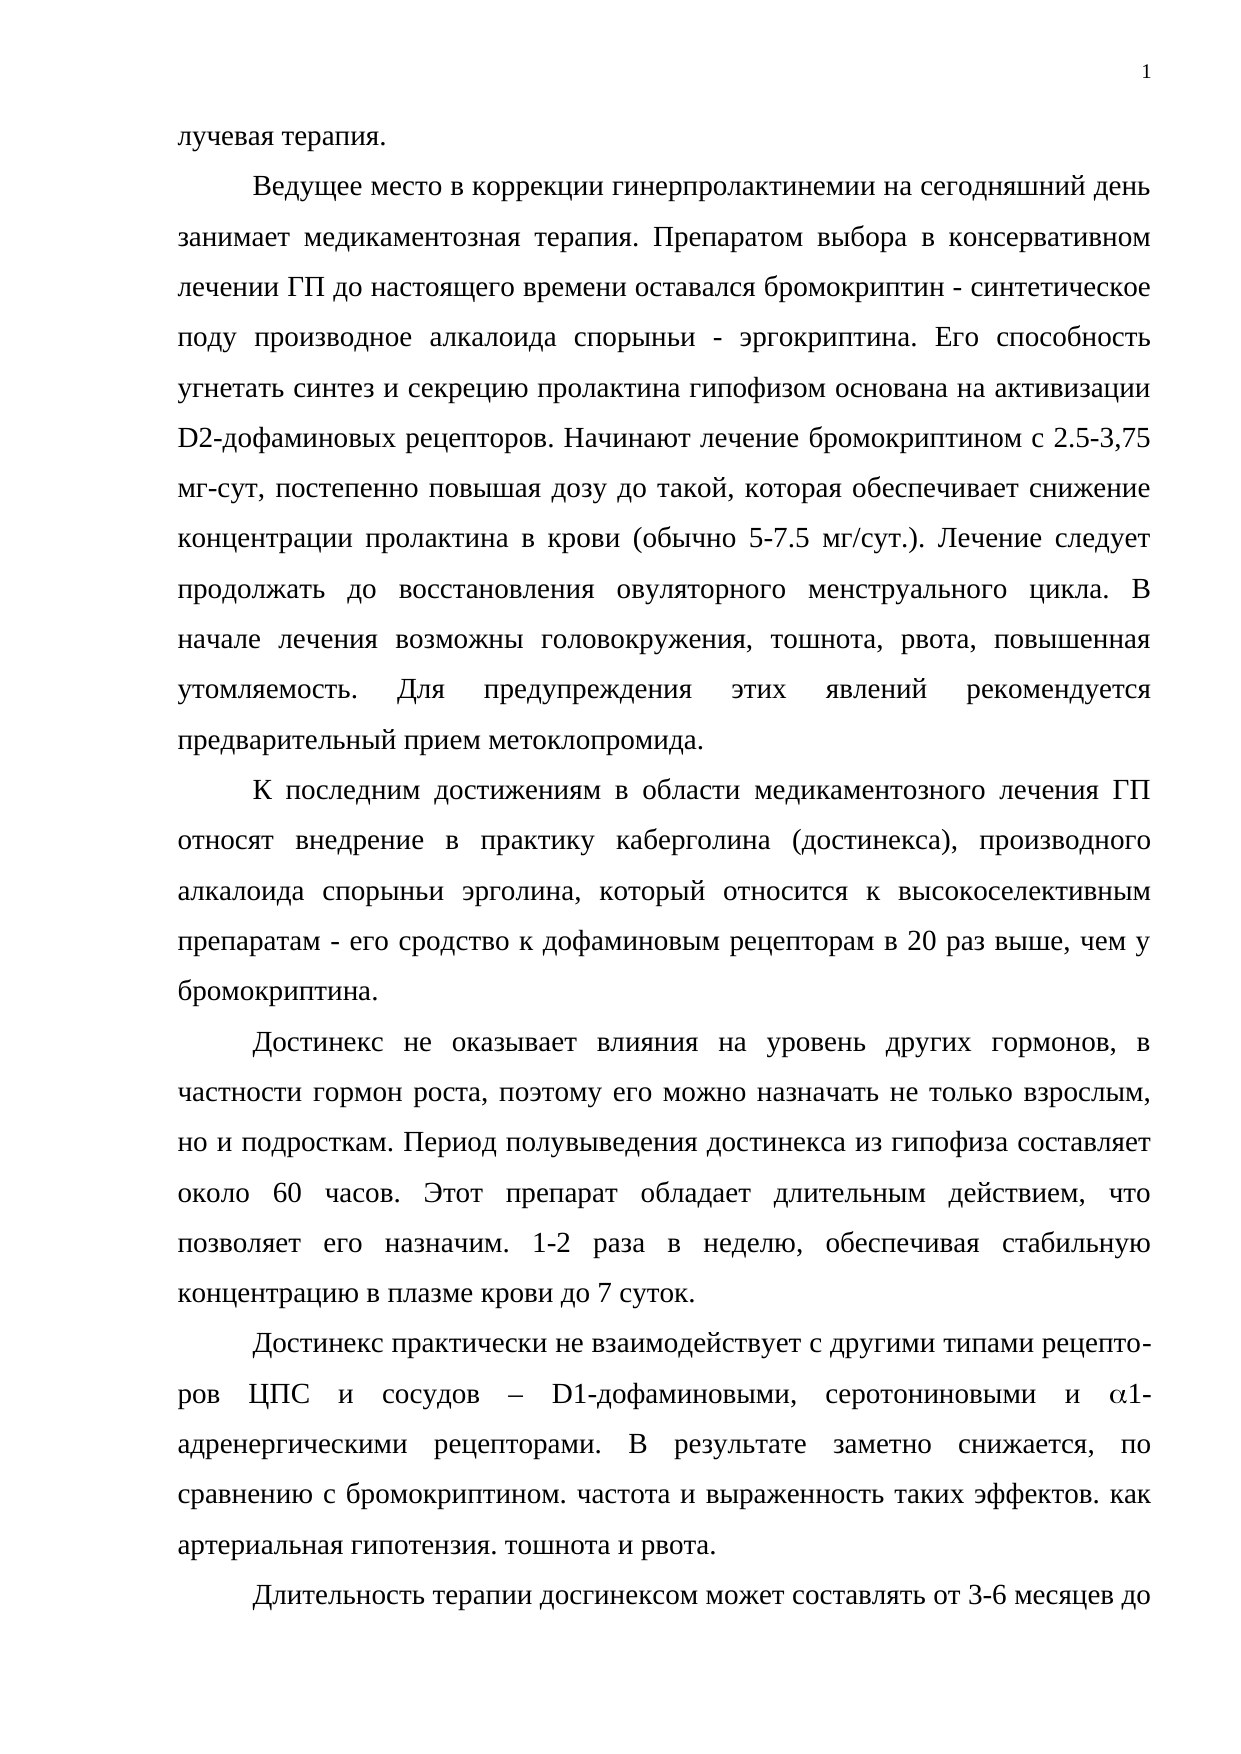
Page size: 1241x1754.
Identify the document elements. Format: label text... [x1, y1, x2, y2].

text К последним достижениям в области медикаментозного лечения ГП относят внедрение в практику каберголина (достинекса), производного алкалоида спорыньи эрголина, который относится к высокоселективным препаратам - его сродство к дофаминовым рецепторам в 20 раз выше, чем у бромокриптина. [177, 772, 1152, 1007]
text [177, 1577, 1152, 1611]
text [177, 118, 1152, 152]
text Достинекс не оказывает влияния на уровень других гормонов, в частности гормон роста, поэтому его можно назначать не только взрослым, но и подросткам. Период полувыведения достинекса из гипофиза составляет около 60 часов. Этот препарат обладает длительным действием, что позволяет его назначим. 1-2 раза в неделю, обеспечивая стабильную концентрацию в плазме крови до 7 суток. [177, 1024, 1152, 1309]
text Ведущее место в коррекции гинерпролактинемии на сегодняшний день занимает медикаментозная терапия. Препаратом выбора в консервативном лечении ГП до настоящего времени оставался бромокриптин - синтетическое поду производное алкалоида спорыньи - эргокриптина. Его способность угнетать синтез и секрецию пролактина гипофизом основана на активизации D2-дофаминовых рецепторов. Начинают лечение бромокриптином с 2.5-3,75 мг-сут, постепенно повышая дозу до такой, которая обеспечивает снижение концентрации пролактина в крови (обычно 5-7.5 мг/сут.). Лечение следует продолжать до восстановления овуляторного менструального цикла. В начале лечения возможны головокружения, тошнота, рвота, повышенная утомляемость. Для предупреждения этих явлений рекомендуется предварительный прием метоклопромида. [177, 168, 1152, 755]
text Достинекс практически не взаимодействует с другими типами рецепторов ЦПС и сосудов – D1-дофаминовыми, серотониновыми и 1-адренергическими рецепторами. В результате заметно снижается, по сравнению с бромокриптином. частота и выраженность таких эффектов. как артериальная гипотензия. тошнота и рвота. [177, 1326, 1152, 1561]
